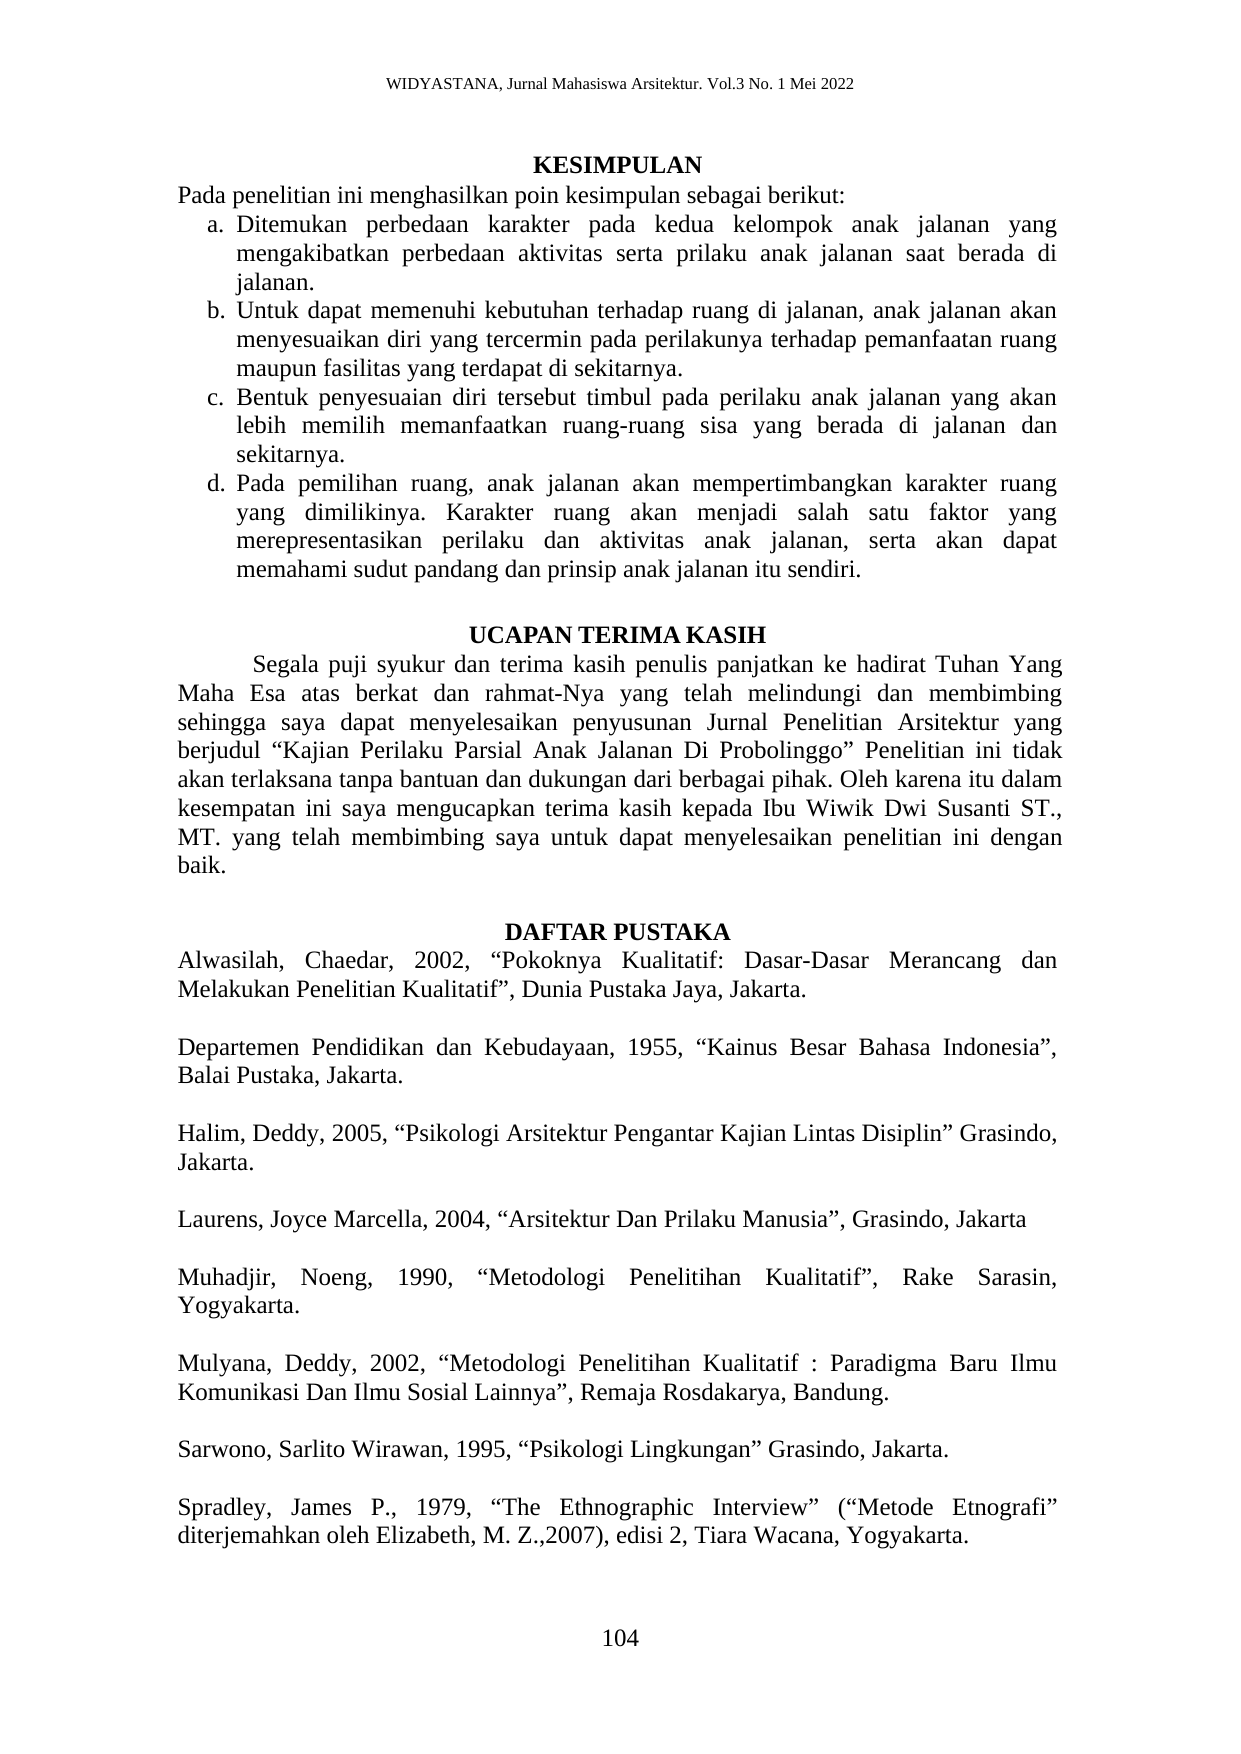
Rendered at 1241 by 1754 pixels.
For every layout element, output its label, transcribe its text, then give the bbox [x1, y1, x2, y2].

text Muhadjir, Noeng, 1990, “Metodologi Penelitihan Kualitatif”, Rake Sarasin, Yogyakarta. [177, 1262, 1058, 1319]
text Spradley, James P., 1979, “The Ethnographic Interview” (“Metode Etnografi” diterjemahkan oleh Elizabeth, M. Z.,2007), edisi 2, Tiara Wacana, Yogyakarta. [177, 1492, 1058, 1549]
subtitle UCAPAN TERIMA KASIH [177, 621, 1058, 649]
text Halim, Deddy, 2005, “Psikologi Arsitektur Pengantar Kajian Lintas Disiplin” Grasindo, Jakarta. [177, 1118, 1058, 1176]
list Pada pemilihan ruang, anak jalanan akan mempertimbangkan karakter ruang yang dimilikinya. Karakter ruang akan menjadi salah satu faktor yang merepresentasikan perilaku dan aktivitas anak jalanan, serta akan dapat memahami sudut pandang dan prinsip anak jalanan itu sendiri. [207, 468, 1058, 583]
list Bentuk penyesuaian diri tersebut timbul pada perilaku anak jalanan yang akan lebih memilih memanfaatkan ruang-ruang sisa yang berada di jalanan dan sekitarnya. [207, 382, 1058, 468]
list Ditemukan perbedaan karakter pada kedua kelompok anak jalanan yang mengakibatkan perbedaan aktivitas serta prilaku anak jalanan saat berada di jalanan. [207, 209, 1058, 296]
subtitle KESIMPULAN [177, 150, 1058, 179]
text Pada penelitian ini menghasilkan poin kesimpulan sebagai berikut: [177, 181, 1058, 209]
text Segala puji syukur dan terima kasih penulis panjatkan ke hadirat Tuhan Yang Maha Esa atas berkat dan rahmat-Nya yang telah melindungi dan membimbing sehingga saya dapat menyelesaikan penyusunan Jurnal Penelitian Arsitektur yang berjudul “Kajian Perilaku Parsial Anak Jalanan Di Probolinggo” Penelitian ini tidak akan terlaksana tanpa bantuan dan dukungan dari berbagai pihak. Oleh karena itu dalam kesempatan ini saya mengucapkan terima kasih kepada Ibu Wiwik Dwi Susanti ST., MT. yang telah membimbing saya untuk dapat menyelesaikan penelitian ini dengan baik. [177, 649, 1063, 879]
text Laurens, Joyce Marcella, 2004, “Arsitektur Dan Prilaku Manusia”, Grasindo, Jakarta [177, 1204, 1058, 1233]
text Mulyana, Deddy, 2002, “Metodologi Penelitihan Kualitatif : Paradigma Baru Ilmu Komunikasi Dan Ilmu Sosial Lainnya”, Remaja Rosdakarya, Bandung. [177, 1348, 1058, 1406]
text Sarwono, Sarlito Wirawan, 1995, “Psikologi Lingkungan” Grasindo, Jakarta. [177, 1434, 1058, 1463]
list Untuk dapat memenuhi kebutuhan terhadap ruang di jalanan, anak jalanan akan menyesuaikan diri yang tercermin pada perilakunya terhadap pemanfaatan ruang maupun fasilitas yang terdapat di sekitarnya. [207, 296, 1058, 382]
text Departemen Pendidikan dan Kebudayaan, 1955, “Kainus Besar Bahasa Indonesia”, Balai Pustaka, Jakarta. [177, 1032, 1058, 1089]
subtitle DAFTAR PUSTAKA [177, 917, 1058, 946]
text Alwasilah, Chaedar, 2002, “Pokoknya Kualitatif: Dasar-Dasar Merancang dan Melakukan Penelitian Kualitatif”, Dunia Pustaka Jaya, Jakarta. [177, 946, 1058, 1003]
